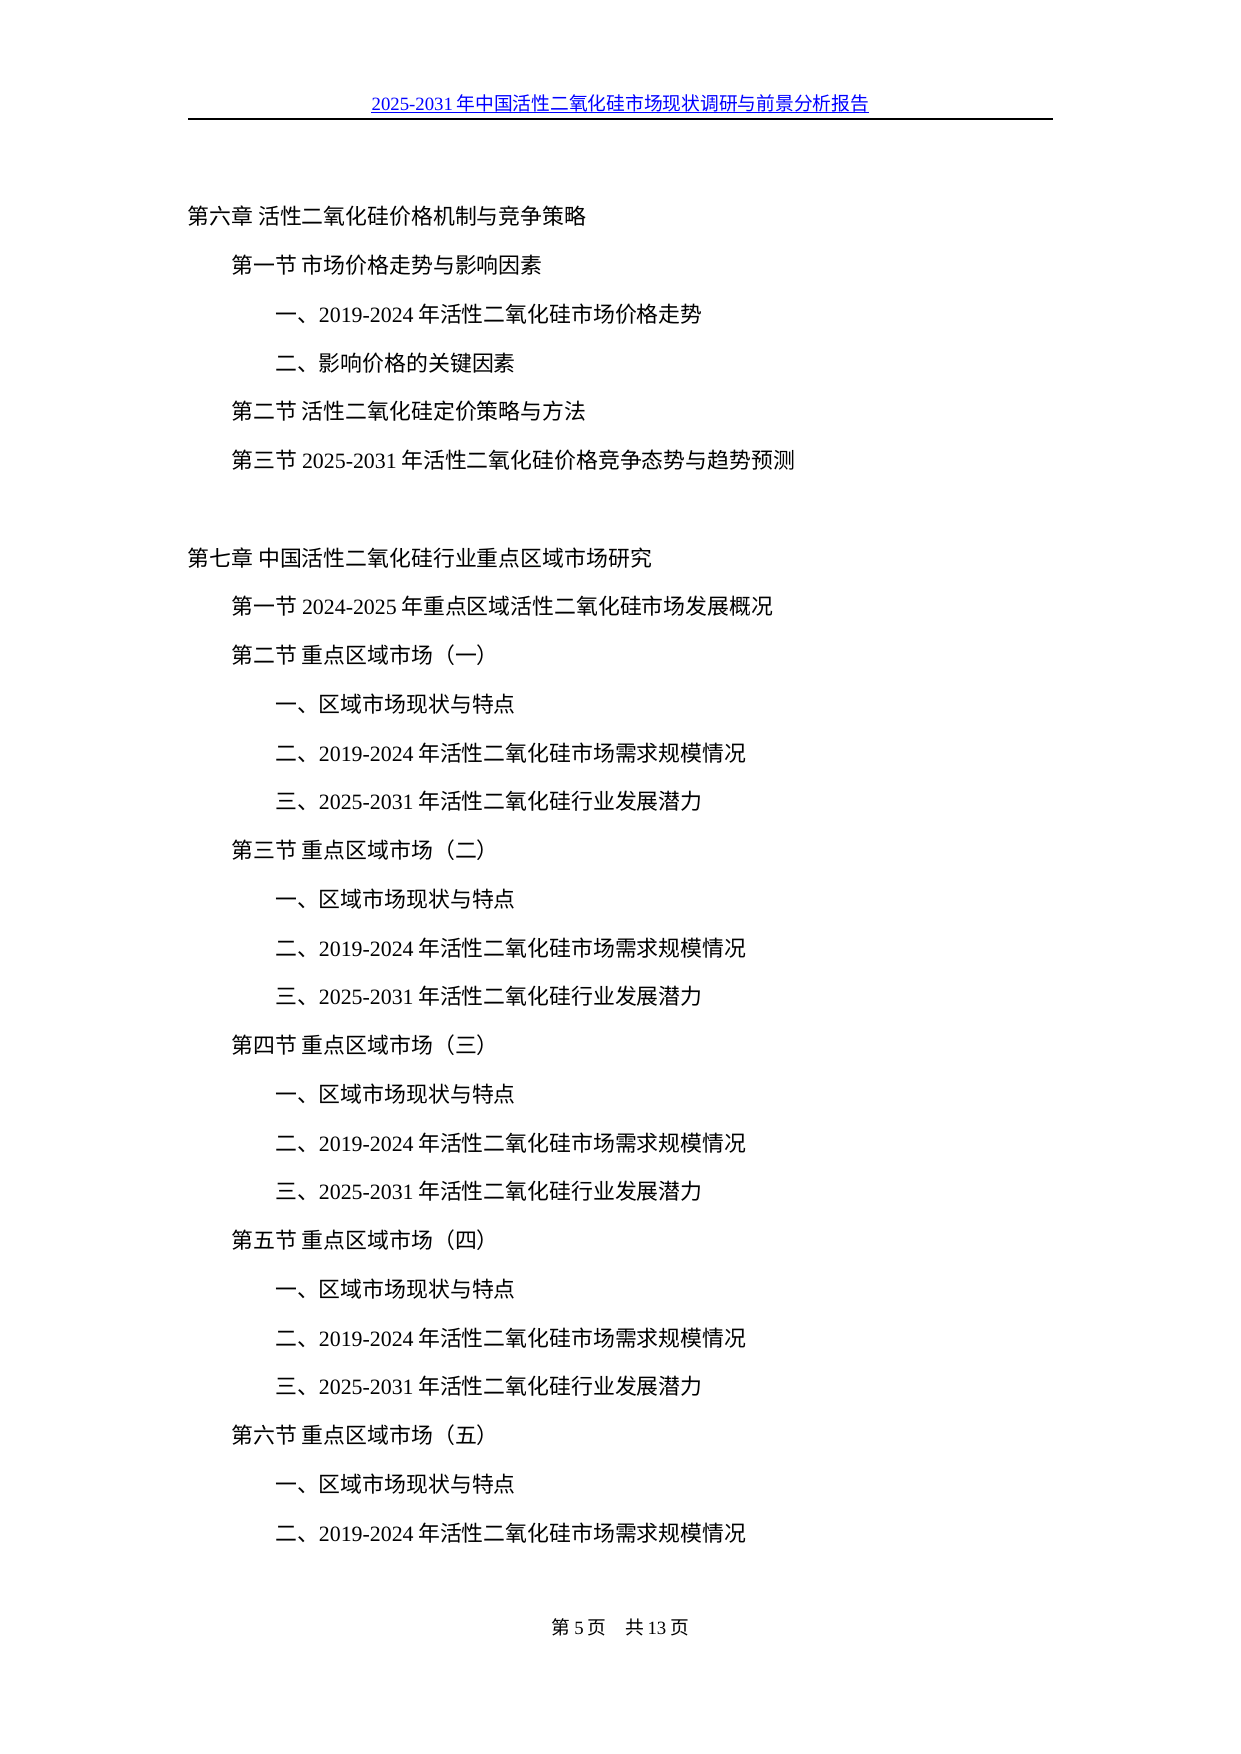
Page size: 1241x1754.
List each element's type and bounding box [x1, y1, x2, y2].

text [187, 150, 1053, 1548]
